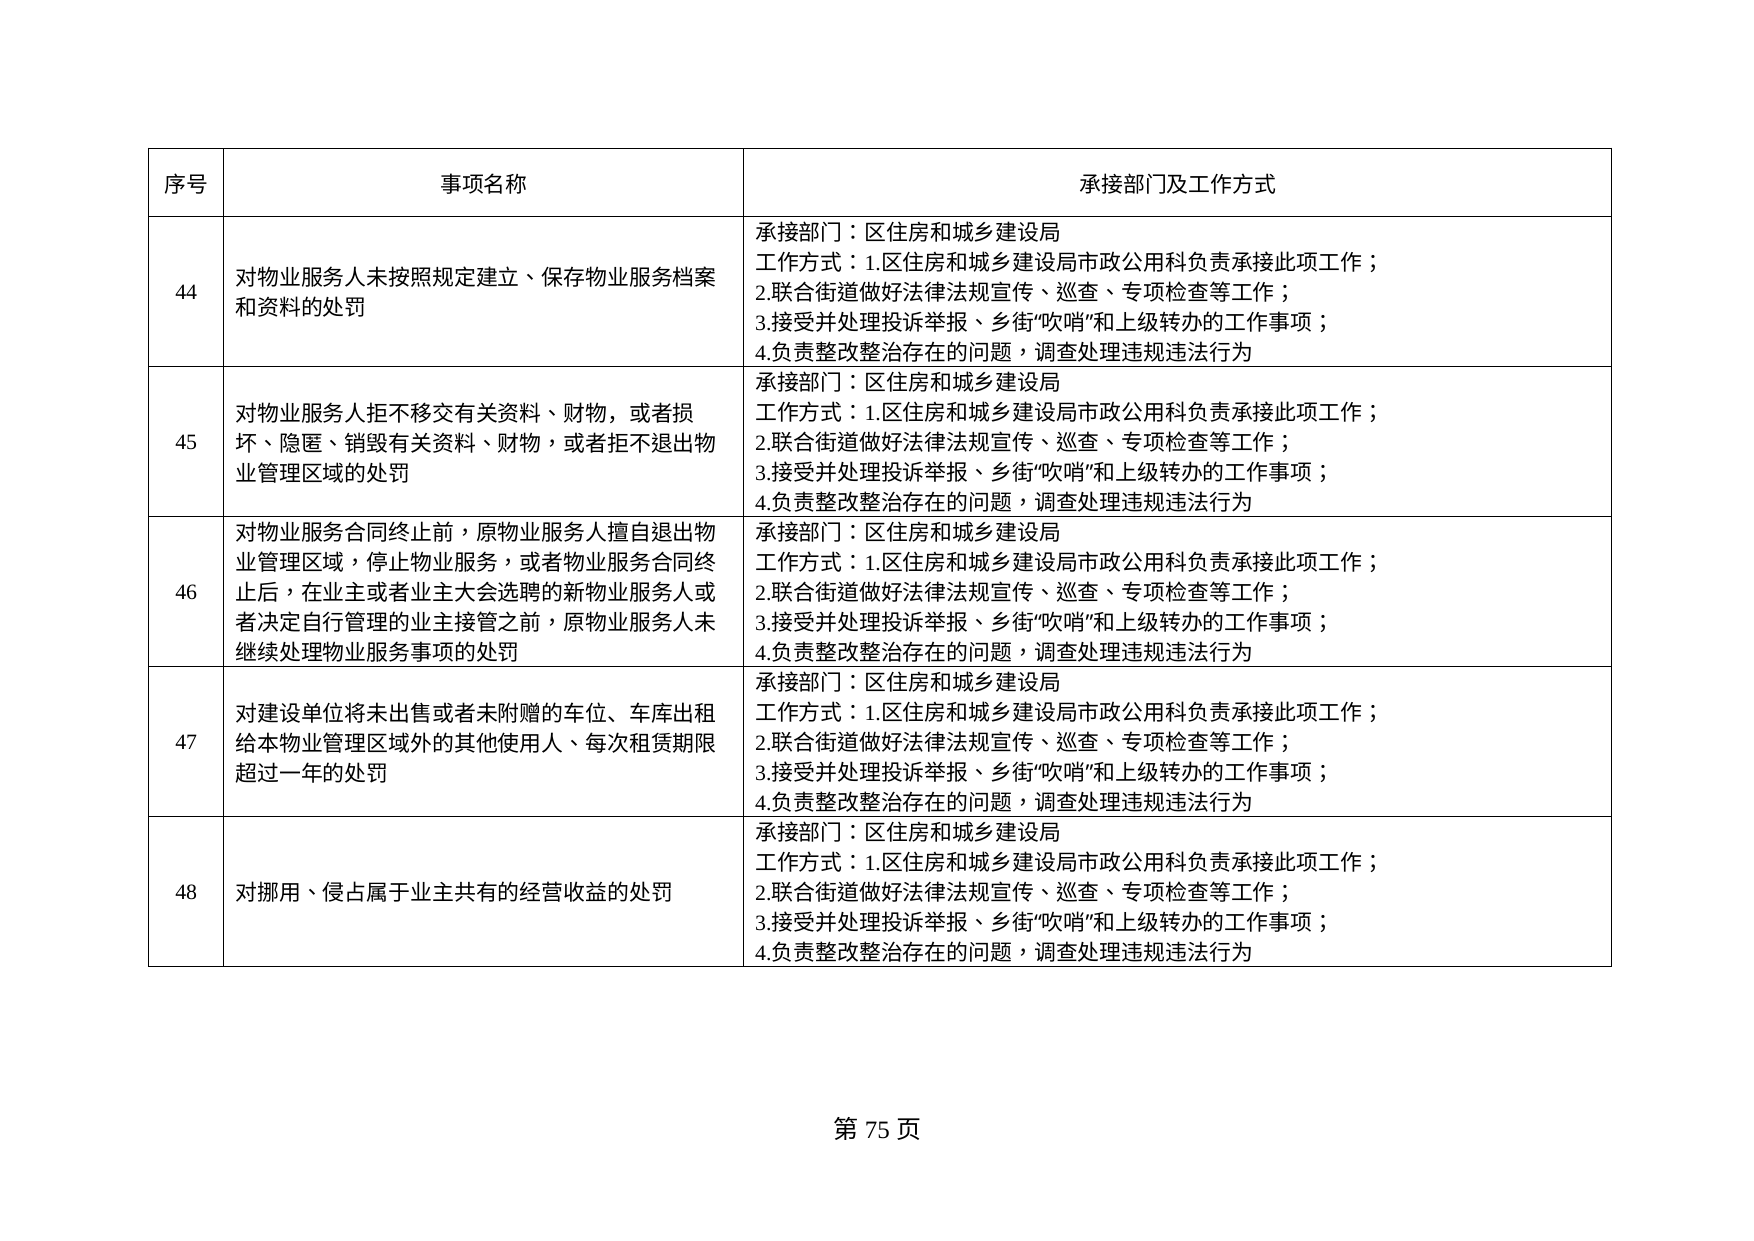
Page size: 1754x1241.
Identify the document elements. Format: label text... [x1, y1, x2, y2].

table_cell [744, 217, 1611, 366]
table_cell 承接部门：区住房和城乡建设局 工作方式：1.区住房和城乡建设局市政公用科负责承接此项工作； 2.联合街道做好法律法规宣传、巡查、专项检查等工作； 3.接受并处理投诉举报、乡街“吹哨”和上级转办的工作事项； 4.负责整改整治存在的问题，调查处理违规违法行为 [744, 817, 1611, 966]
table_cell 承接部门：区住房和城乡建设局 工作方式：1.区住房和城乡建设局市政公用科负责承接此项工作； 2.联合街道做好法律法规宣传、巡查、专项检查等工作； 3.接受并处理投诉举报、乡街“吹哨”和上级转办的工作事项； 4.负责整改整治存在的问题，调查处理违规违法行为 [744, 517, 1611, 666]
table_cell 47 [149, 667, 223, 816]
table_cell 48 [149, 817, 223, 966]
table_cell 45 [149, 367, 223, 516]
table_header 事项名称 [224, 149, 743, 216]
table_cell 对挪用、侵占属于业主共有的经营收益的处罚 [224, 817, 743, 966]
table_cell 44 [149, 217, 223, 366]
table_cell 承接部门：区住房和城乡建设局 工作方式：1.区住房和城乡建设局市政公用科负责承接此项工作； 2.联合街道做好法律法规宣传、巡查、专项检查等工作； 3.接受并处理投诉举报、乡街“吹哨”和上级转办的工作事项； 4.负责整改整治存在的问题，调查处理违规违法行为 [744, 667, 1611, 816]
table_header 序号 [149, 149, 223, 216]
table_cell 对物业服务人拒不移交有关资料、财物，或者损坏、隐匿、销毁有关资料、财物，或者拒不退出物业管理区域的处罚 [224, 367, 743, 516]
table_header 承接部门及工作方式 [744, 149, 1611, 216]
table_cell 承接部门：区住房和城乡建设局 工作方式：1.区住房和城乡建设局市政公用科负责承接此项工作； 2.联合街道做好法律法规宣传、巡查、专项检查等工作； 3.接受并处理投诉举报、乡街“吹哨”和上级转办的工作事项； 4.负责整改整治存在的问题，调查处理违规违法行为 [744, 367, 1611, 516]
table_cell 对物业服务人未按照规定建立、保存物业服务档案和资料的处罚 [224, 217, 743, 366]
table_cell 46 [149, 517, 223, 666]
table_cell 对建设单位将未出售或者未附赠的车位、车库出租给本物业管理区域外的其他使用人、每次租赁期限超过一年的处罚 [224, 667, 743, 816]
table_cell 对物业服务合同终止前，原物业服务人擅自退出物业管理区域，停止物业服务，或者物业服务合同终止后，在业主或者业主大会选聘的新物业服务人或者决定自行管理的业主接管之前，原物业服务人未继续处理物业服务事项的处罚 [224, 517, 743, 666]
